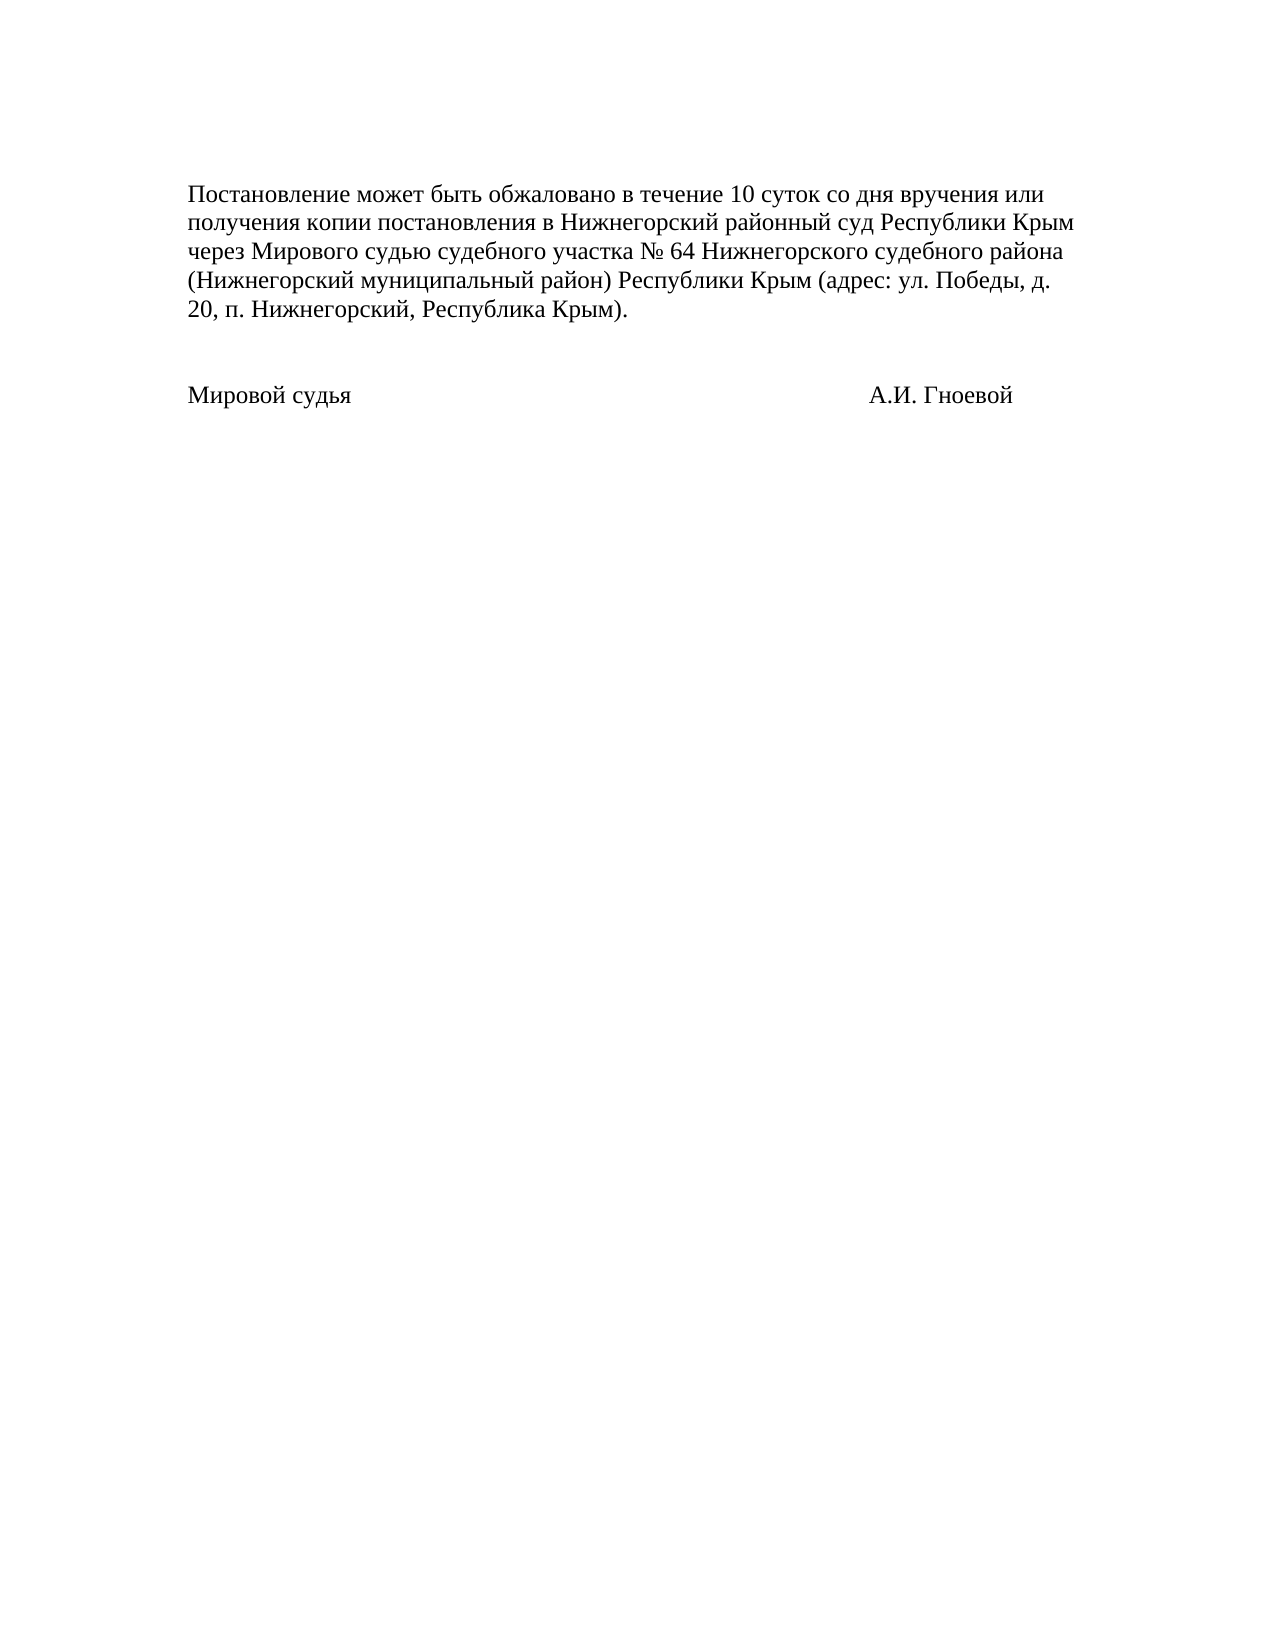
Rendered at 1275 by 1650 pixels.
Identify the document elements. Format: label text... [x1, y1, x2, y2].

text Мировой судья А.И. Гноевой [187, 380, 1087, 409]
text Постановление может быть обжаловано в течение 10 суток со дня вручения или получения копии постановления в Нижнегорский районный суд Республики Крым через Мирового судью судебного участка № 64 Нижнегорского судебного района (Нижнегорский муниципальный район) Республики Крым (адрес: ул. Победы, д. 20, п. Нижнегорский, Республика Крым). [187, 179, 1087, 322]
